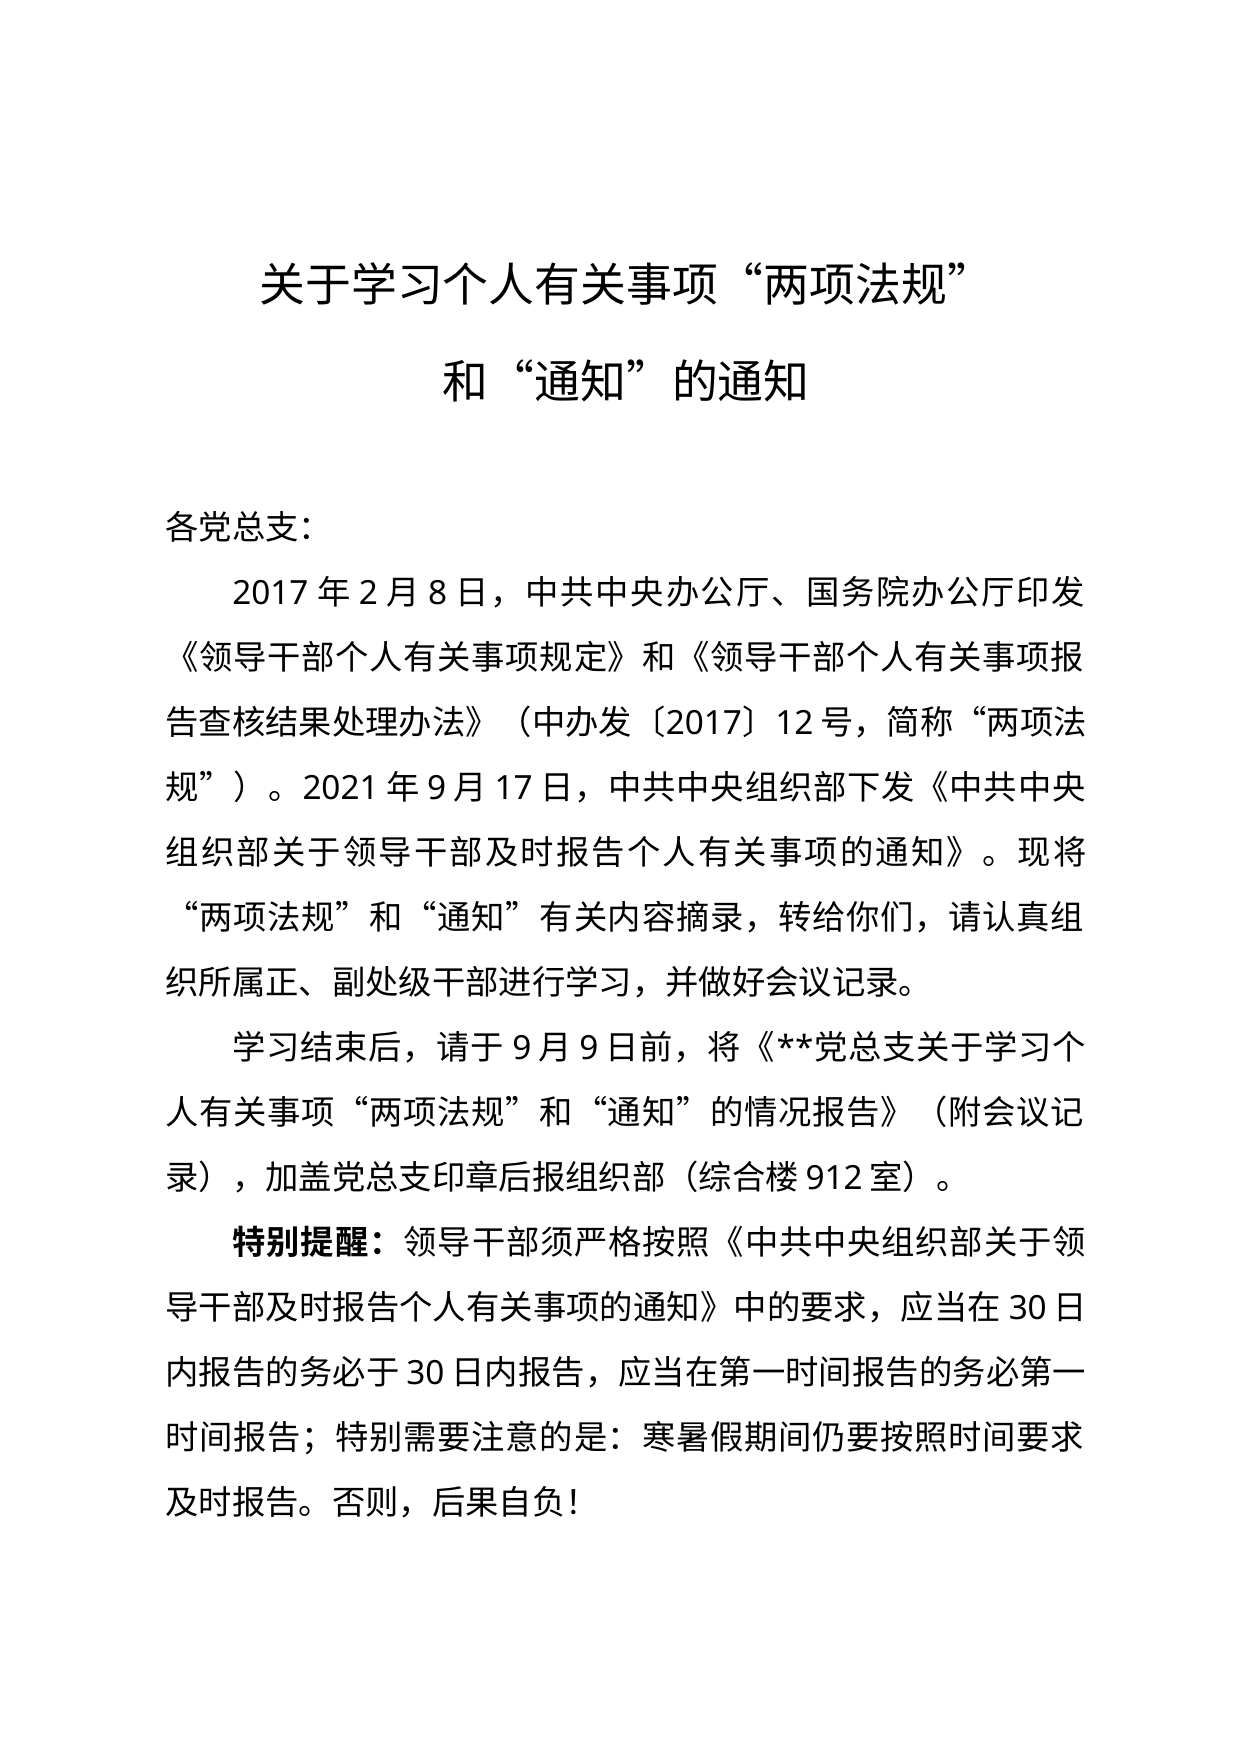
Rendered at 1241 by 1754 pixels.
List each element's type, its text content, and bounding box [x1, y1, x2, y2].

text 特别提醒：领导干部须严格按照《中共中央组织部关于领导干部及时报告个人有关事项的通知》中的要求，应当在30日内报告的务必于30日内报告，应当在第一时间报告的务必第一时间报告；特别需要注意的是：寒暑假期间仍要按照时间要求及时报告。否则，后果自负！ [165, 1208, 1087, 1533]
text 各党总支： [165, 493, 1087, 558]
text 关于学习个人有关事项“两项法规” [165, 233, 1087, 330]
text 学习结束后，请于9月9日前，将《**党总支关于学习个人有关事项“两项法规”和“通知”的情况报告》（附会议记录），加盖党总支印章后报组织部（综合楼912室）。 [165, 1013, 1087, 1208]
text 和“通知”的通知 [165, 330, 1087, 428]
text 2017年2月8日，中共中央办公厅、国务院办公厅印发《领导干部个人有关事项规定》和《领导干部个人有关事项报告查核结果处理办法》（中办发〔2017〕12号，简称“两项法规”）。2021年9月17日，中共中央组织部下发《中共中央组织部关于领导干部及时报告个人有关事项的通知》。现将“两项法规”和“通知”有关内容摘录，转给你们，请认真组织所属正、副处级干部进行学习，并做好会议记录。 [165, 558, 1087, 1013]
